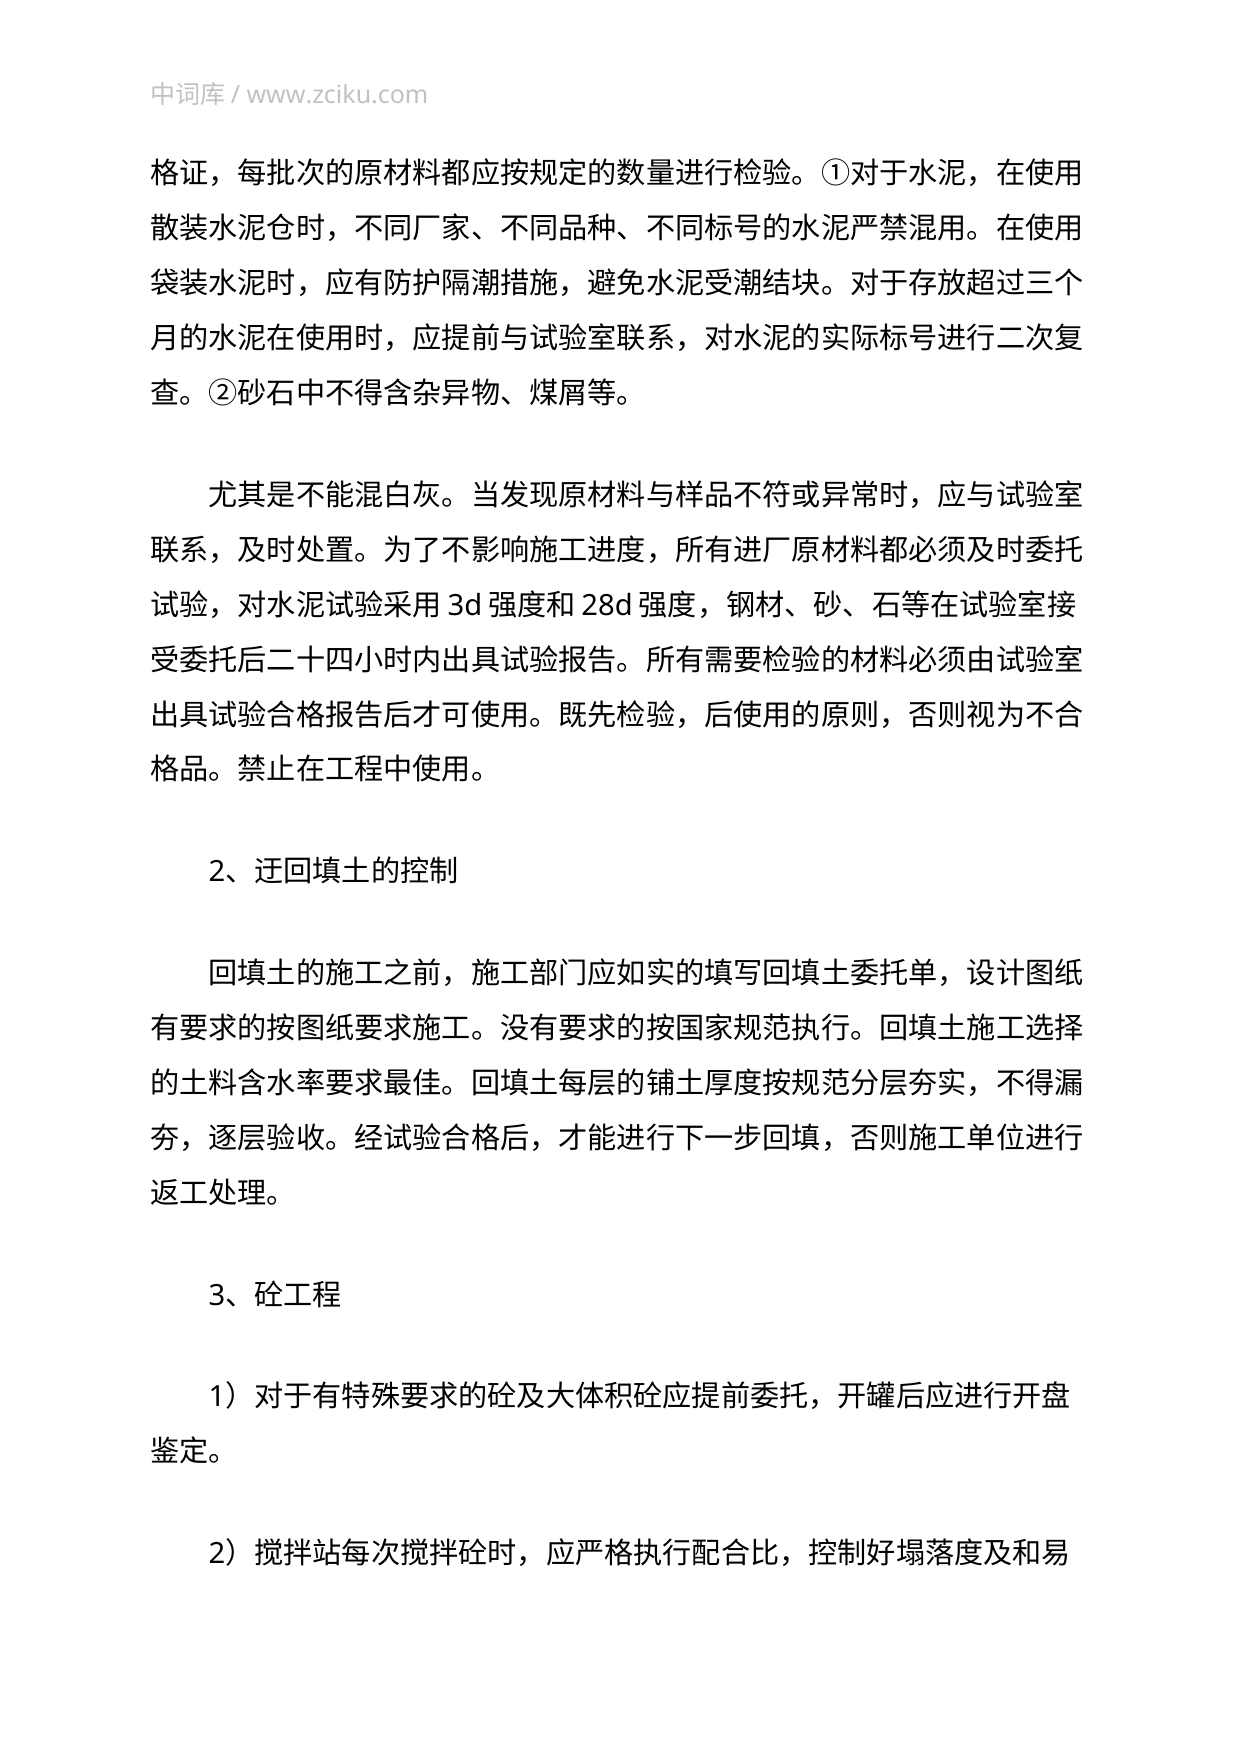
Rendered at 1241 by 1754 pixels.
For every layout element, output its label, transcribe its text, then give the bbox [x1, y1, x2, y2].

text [150, 150, 1090, 412]
text 3、砼工程 [150, 1271, 1090, 1313]
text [150, 1530, 1090, 1572]
text 尤其是不能混白灰。当发现原材料与样品不符或异常时，应与试验室联系，及时处置。为了不影响施工进度，所有进厂原材料都必须及时委托试验，对水泥试验采用3d强度和28d强度，钢材、砂、石等在试验室接受委托后二十四小时内出具试验报告。所有需要检验的材料必须由试验室出具试验合格报告后才可使用。既先检验，后使用的原则，否则视为不合格品。禁止在工程中使用。 [150, 471, 1090, 788]
text 2、迂回填土的控制 [150, 848, 1090, 890]
text 1）对于有特殊要求的砼及大体积砼应提前委托，开罐后应进行开盘鉴定。 [150, 1373, 1090, 1470]
text 回填土的施工之前，施工部门应如实的填写回填土委托单，设计图纸有要求的按图纸要求施工。没有要求的按国家规范执行。回填土施工选择的土料含水率要求最佳。回填土每层的铺土厚度按规范分层夯实，不得漏夯，逐层验收。经试验合格后，才能进行下一步回填，否则施工单位进行返工处理。 [150, 950, 1090, 1212]
